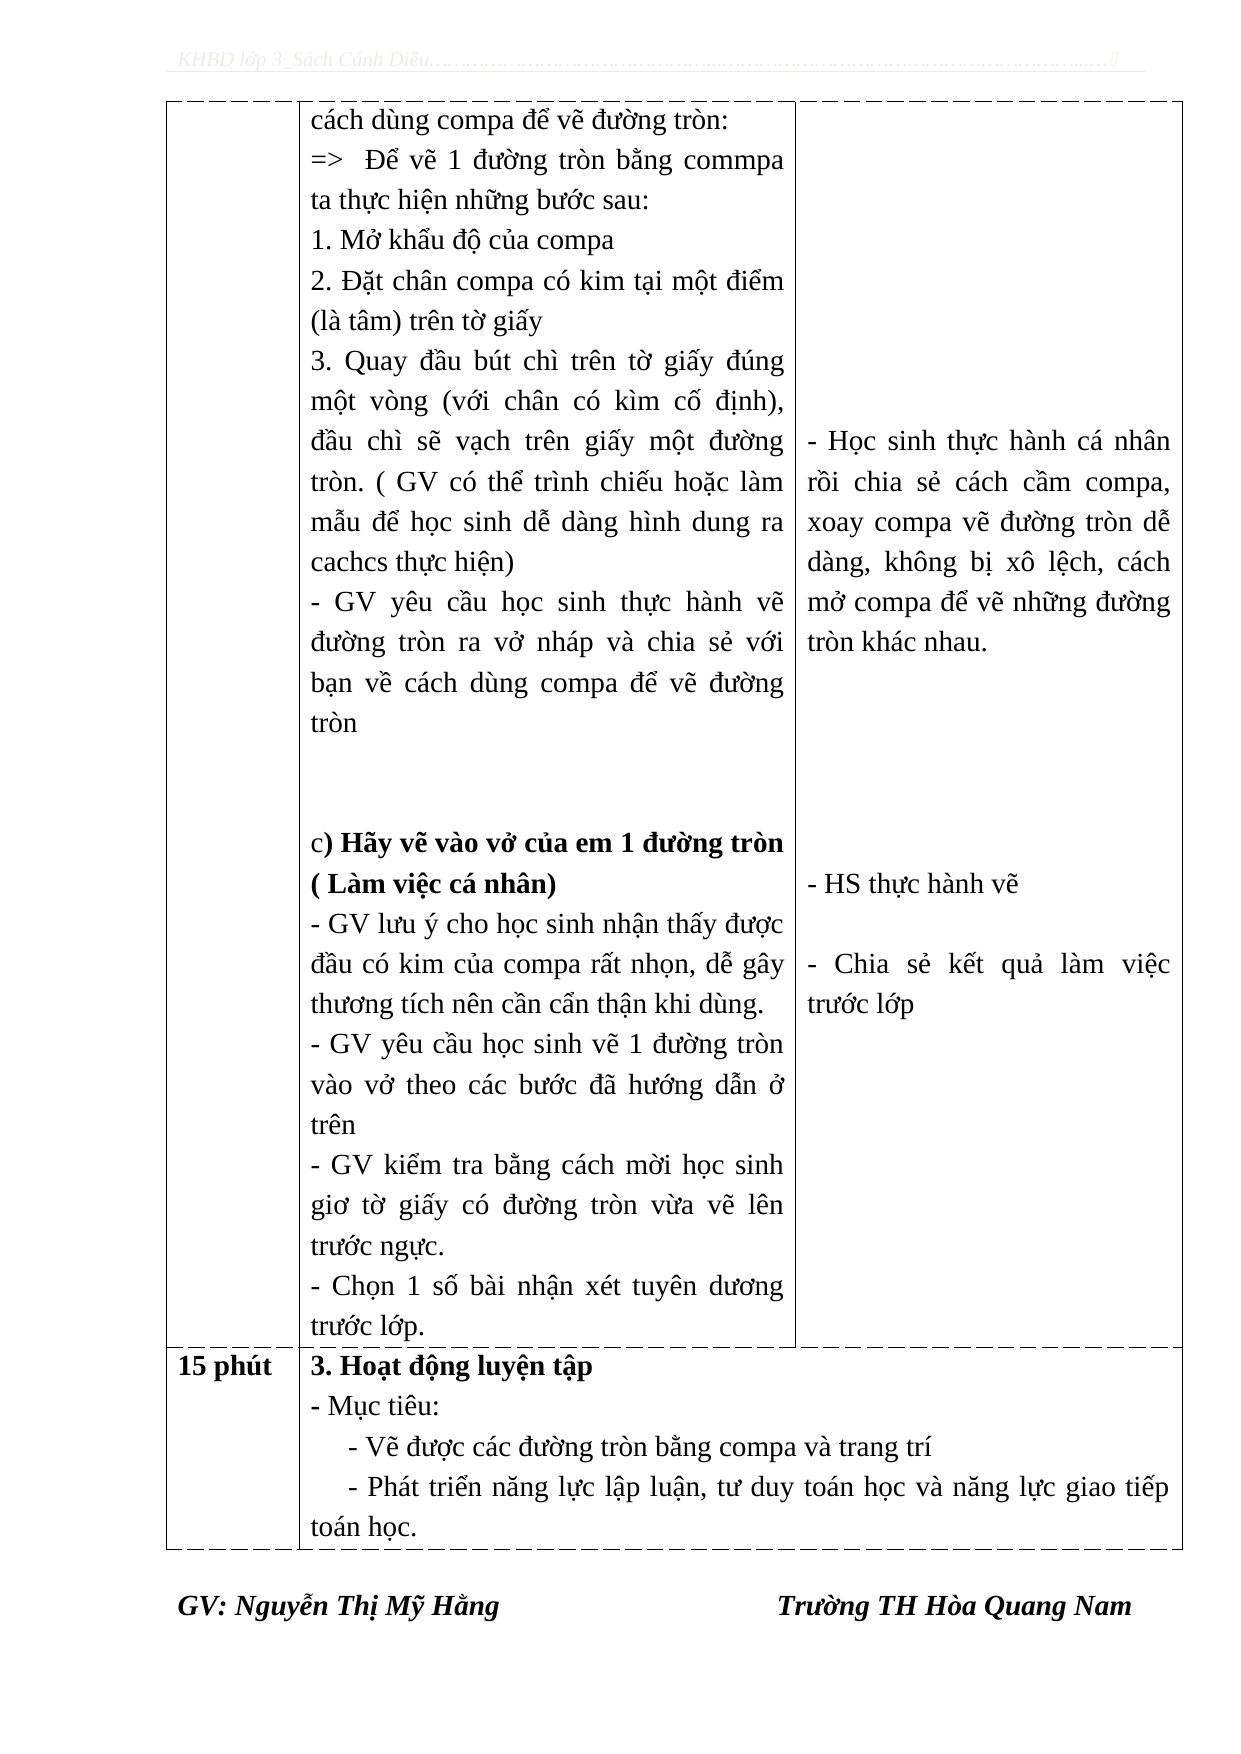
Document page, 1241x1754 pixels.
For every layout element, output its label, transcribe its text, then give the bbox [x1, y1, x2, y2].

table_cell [796, 101, 1182, 1347]
table_cell 15 phút [167, 1347, 299, 1548]
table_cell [300, 101, 795, 1347]
table_cell [167, 101, 299, 1347]
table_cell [300, 1347, 1182, 1548]
